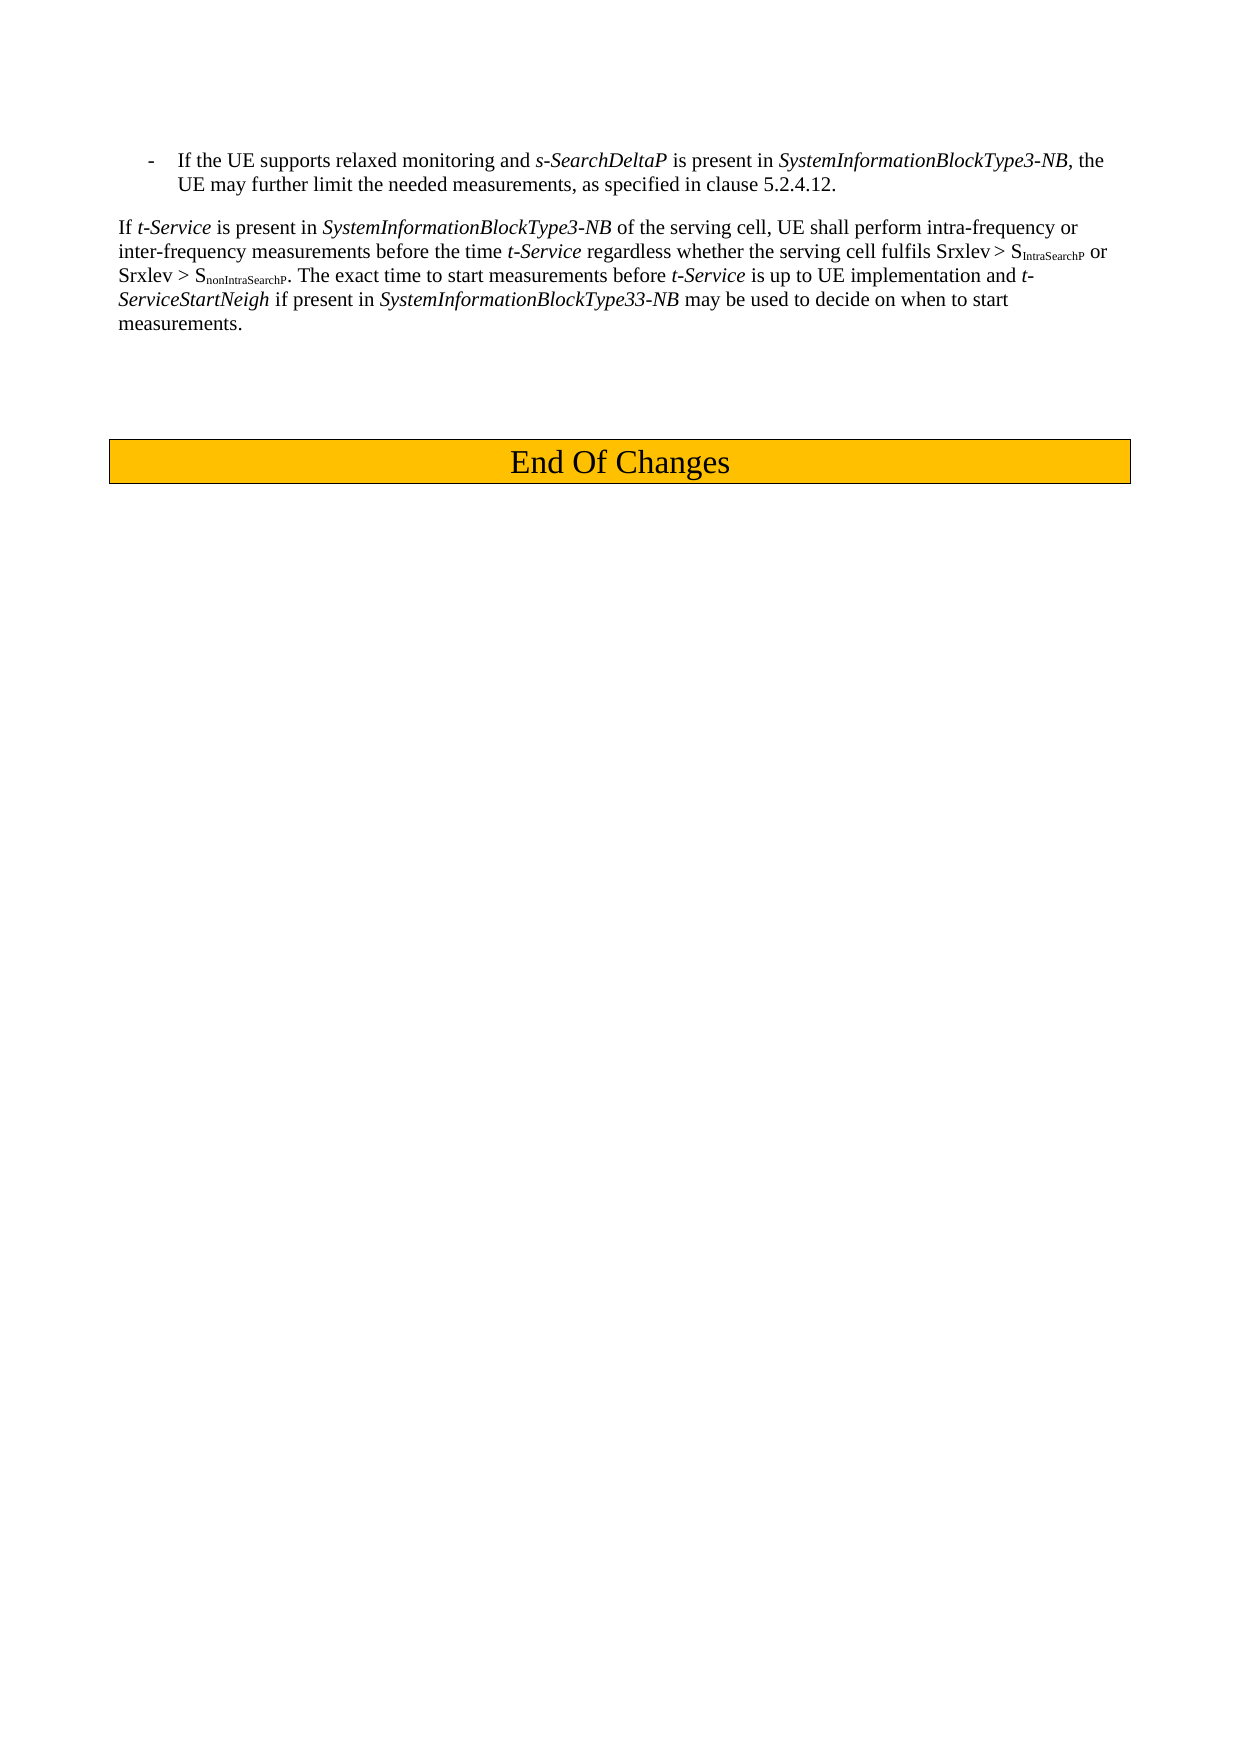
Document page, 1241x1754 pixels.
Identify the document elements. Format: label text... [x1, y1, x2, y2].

text If t-Service is present in SystemInformationBlockType3-NB of the serving cell, UE shall perform intra-frequency or inter-frequency measurements before the time t-Service regardless whether the serving cell fulfils Srxlev > SIntraSearchP or Srxlev > SnonIntraSearchP. The exact time to start measurements before t-Service is up to UE implementation and t-ServiceStartNeigh if present in SystemInformationBlockType33-NB may be used to decide on when to start measurements. [118, 214, 1122, 335]
text End Of Changes [110, 440, 1130, 483]
text - If the UE supports relaxed monitoring and s-SearchDeltaP is present in SystemInformationBlockType3-NB, the UE may further limit the needed measurements, as specified in clause 5.2.4.12. [148, 148, 1122, 196]
